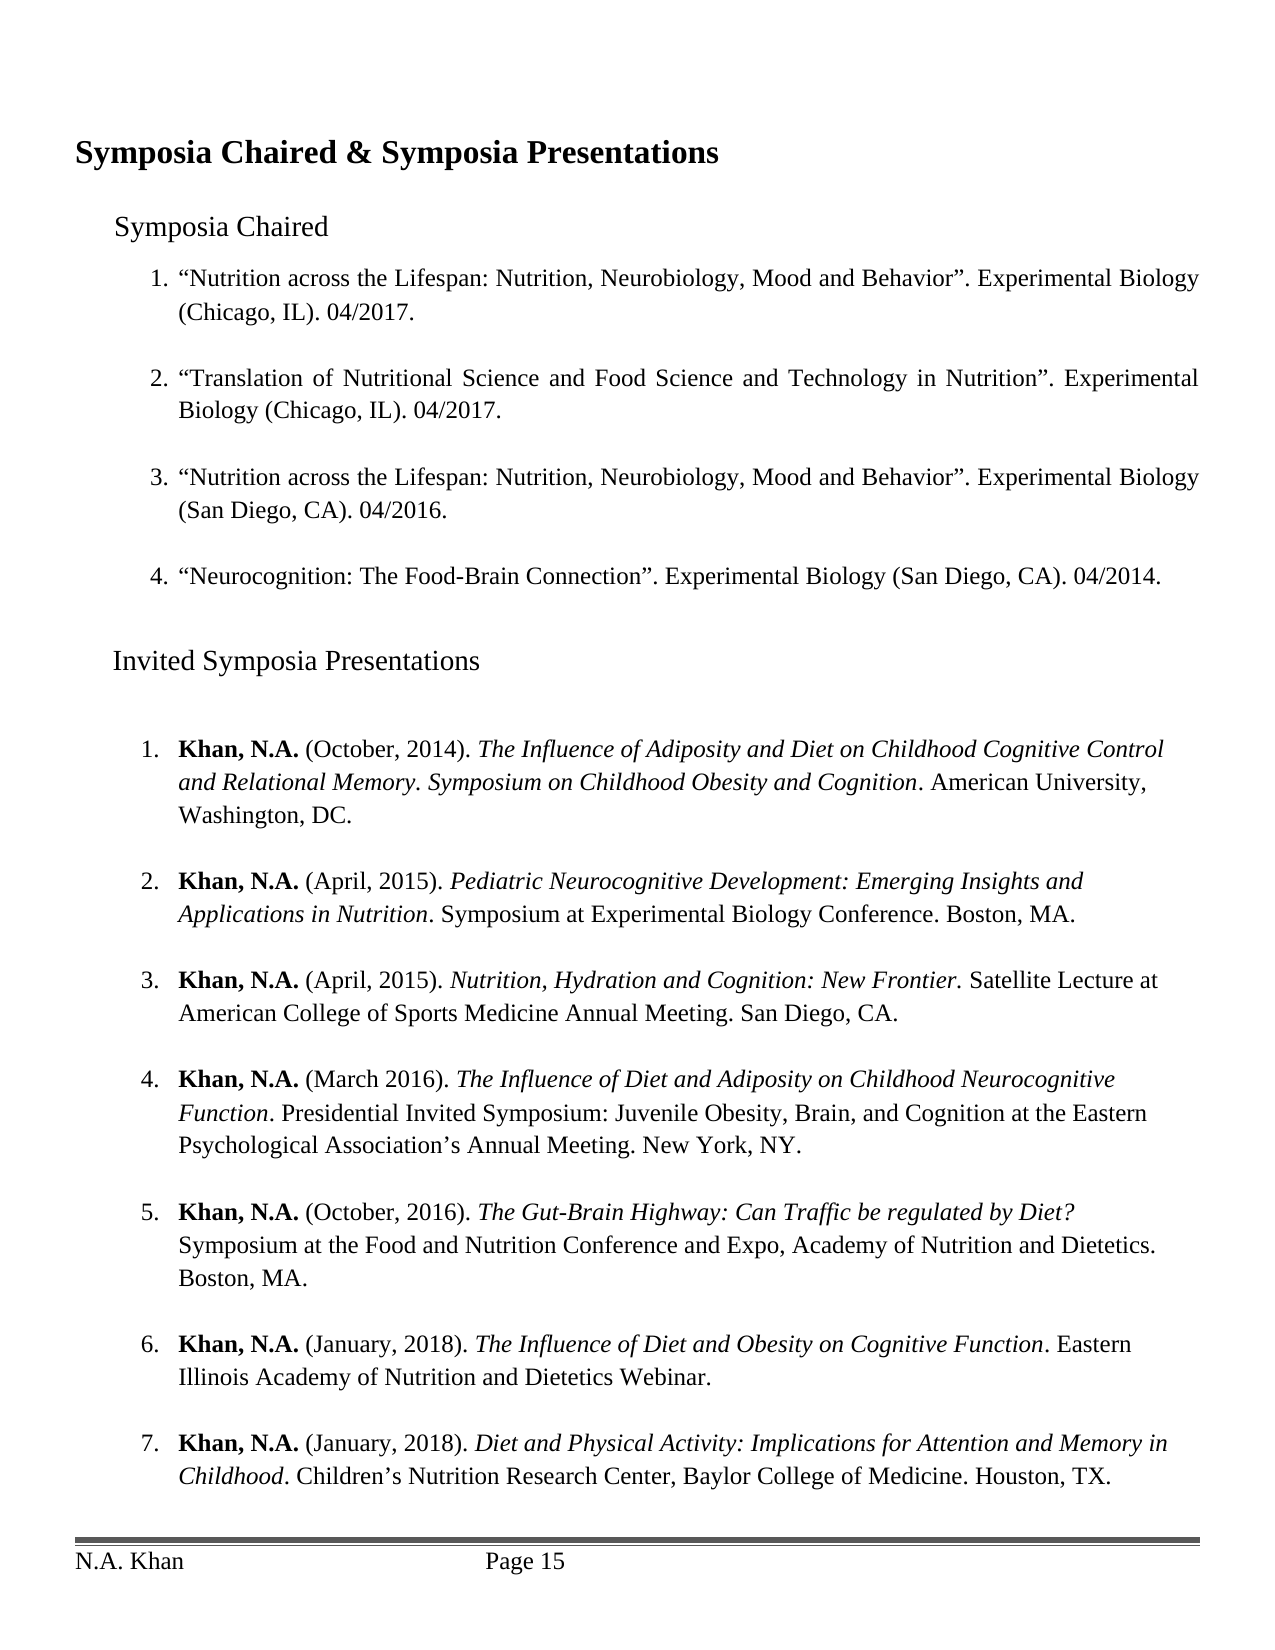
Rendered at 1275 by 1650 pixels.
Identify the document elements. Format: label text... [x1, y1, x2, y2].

list Khan, N.A. (March 2016). The Influence of Diet and Adiposity on Childhood Neurocognitive Function. Presidential Invited Symposium: Juvenile Obesity, Brain, and Cognition at the Eastern Psychological Association’s Annual Meeting. New York, NY. [141, 1064, 1200, 1159]
text Symposia Chaired [75, 209, 1200, 243]
list “Nutrition across the Lifespan: Nutrition, Neurobiology, Mood and Behavior”. Experimental Biology (Chicago, IL). 04/2017. [150, 263, 1200, 325]
list “Translation of Nutritional Science and Food Science and Technology in Nutrition”. Experimental Biology (Chicago, IL). 04/2017. [150, 363, 1200, 424]
list Khan, N.A. (April, 2015). Nutrition, Hydration and Cognition: New Frontier. Satellite Lecture at American College of Sports Medicine Annual Meeting. San Diego, CA. [141, 966, 1200, 1027]
list Khan, N.A. (October, 2014). The Influence of Adiposity and Diet on Childhood Cognitive Control and Relational Memory. Symposium on Childhood Obesity and Cognition. American University, Washington, DC. [141, 734, 1200, 829]
list Khan, N.A. (October, 2016). The Gut-Brain Highway: Can Traffic be regulated by Diet? Symposium at the Food and Nutrition Conference and Expo, Academy of Nutrition and Dietetics. Boston, MA. [141, 1197, 1200, 1291]
text Symposia Chaired & Symposia Presentations [75, 132, 1200, 171]
text Invited Symposia Presentations [112, 643, 1200, 677]
list “Nutrition across the Lifespan: Nutrition, Neurobiology, Mood and Behavior”. Experimental Biology (San Diego, CA). 04/2016. [150, 462, 1200, 523]
list Khan, N.A. (January, 2018). The Influence of Diet and Obesity on Cognitive Function. Eastern Illinois Academy of Nutrition and Dietetics Webinar. [141, 1329, 1200, 1391]
list “Neurocognition: The Food-Brain Connection”. Experimental Biology (San Diego, CA). 04/2014. [150, 561, 1200, 589]
list Khan, N.A. (April, 2015). Pediatric Neurocognitive Development: Emerging Insights and Applications in Nutrition. Symposium at Experimental Biology Conference. Boston, MA. [141, 866, 1200, 928]
list Khan, N.A. (January, 2018). Diet and Physical Activity: Implications for Attention and Memory in Childhood. Children’s Nutrition Research Center, Baylor College of Medicine. Houston, TX. [141, 1428, 1200, 1489]
